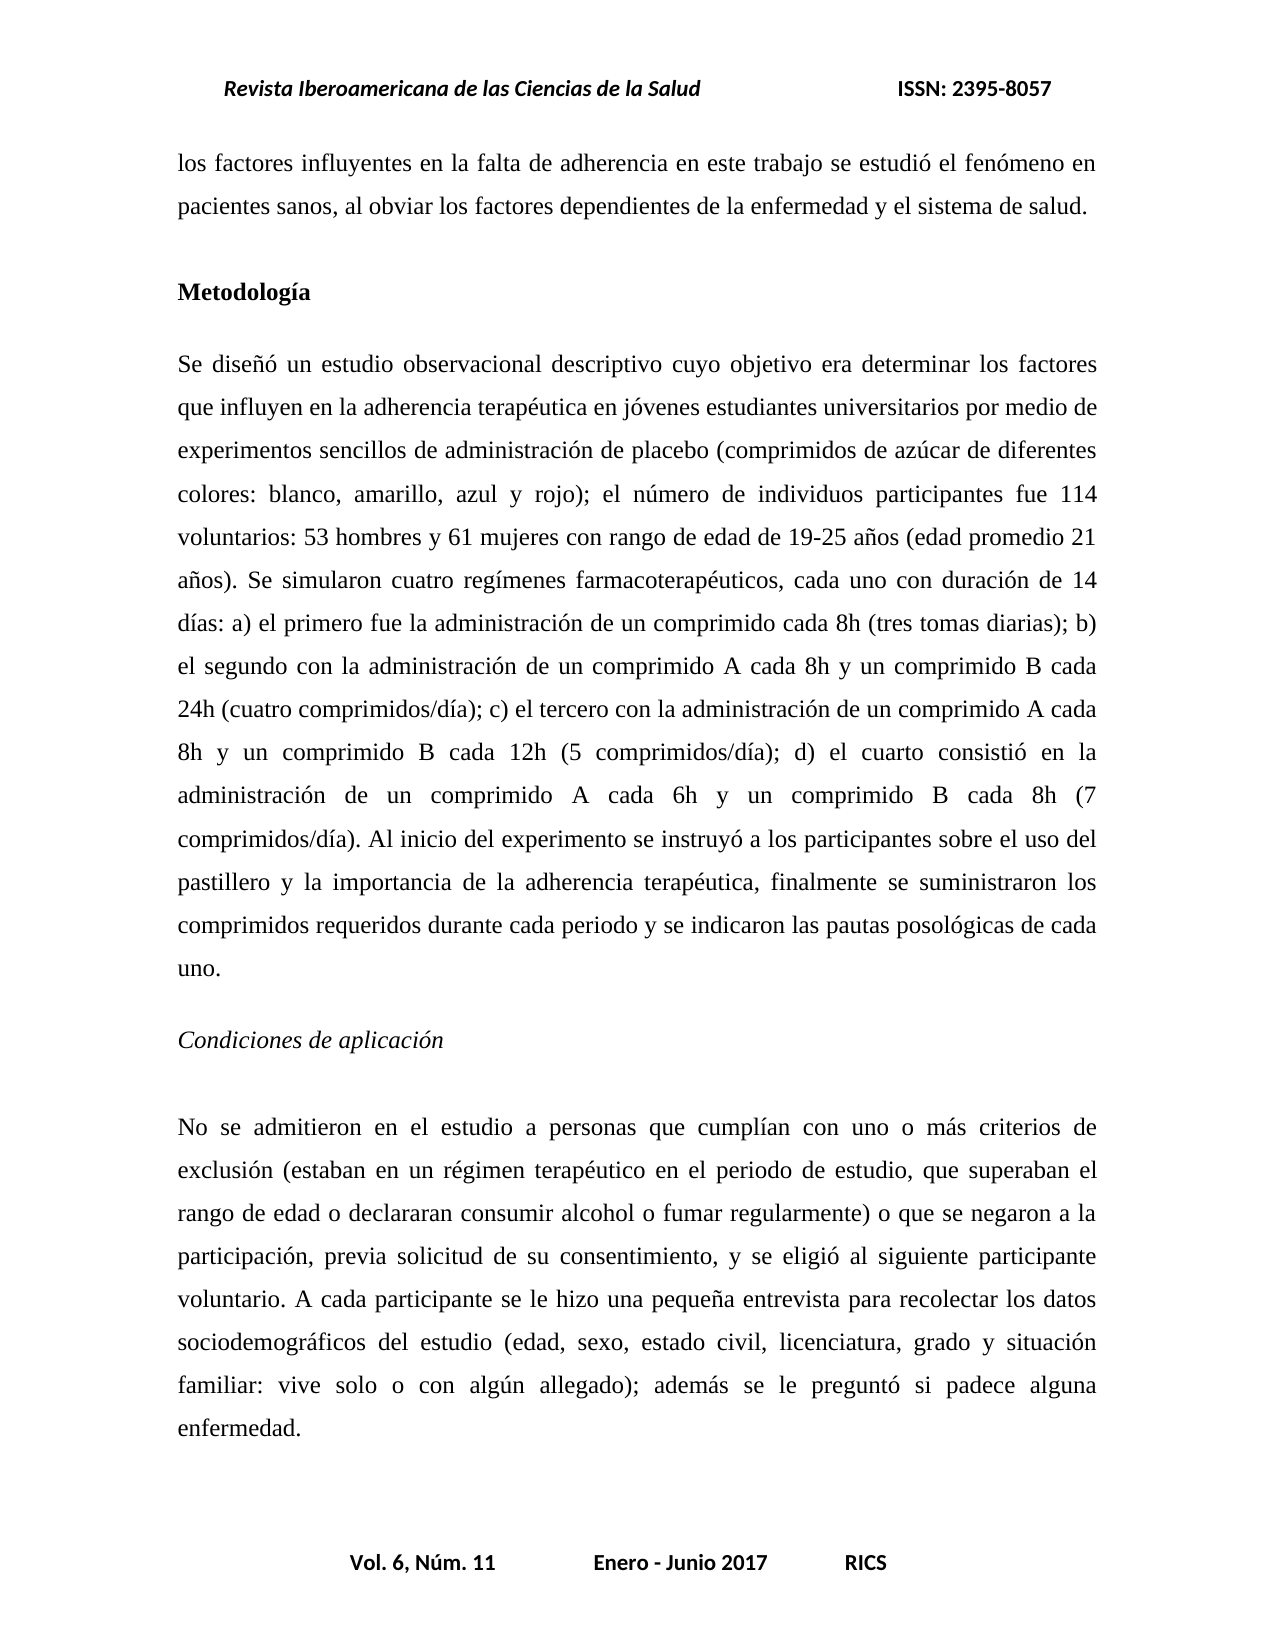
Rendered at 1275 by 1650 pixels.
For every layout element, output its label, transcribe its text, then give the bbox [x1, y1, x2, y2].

text Condiciones de aplicación [177, 1025, 1098, 1054]
text No se admitieron en el estudio a personas que cumplían con uno o más criterios de exclusión (estaban en un régimen terapéutico en el periodo de estudio, que superaban el rango de edad o declararan consumir alcohol o fumar regularmente) o que se negaron a la participación, previa solicitud de su consentimiento, y se eligió al siguiente participante voluntario. A cada participante se le hizo una pequeña entrevista para recolectar los datos sociodemográficos del estudio (edad, sexo, estado civil, licenciatura, grado y situación familiar: vive solo o con algún allegado); además se le preguntó si padece alguna enfermedad. [177, 1112, 1098, 1442]
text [177, 148, 1098, 219]
text Metodología [177, 277, 1098, 306]
text Se diseñó un estudio observacional descriptivo cuyo objetivo era determinar los factores que influyen en la adherencia terapéutica en jóvenes estudiantes universitarios por medio de experimentos sencillos de administración de placebo (comprimidos de azúcar de diferentes colores: blanco, amarillo, azul y rojo); el número de individuos participantes fue 114 voluntarios: 53 hombres y 61 mujeres con rango de edad de 19-25 años (edad promedio 21 años). Se simularon cuatro regímenes farmacoterapéuticos, cada uno con duración de 14 días: a) el primero fue la administración de un comprimido cada 8h (tres tomas diarias); b) el segundo con la administración de un comprimido A cada 8h y un comprimido B cada 24h (cuatro comprimidos/día); c) el tercero con la administración de un comprimido A cada 8h y un comprimido B cada 12h (5 comprimidos/día); d) el cuarto consistió en la administración de un comprimido A cada 6h y un comprimido B cada 8h (7 comprimidos/día). Al inicio del experimento se instruyó a los participantes sobre el uso del pastillero y la importancia de la adherencia terapéutica, finalmente se suministraron los comprimidos requeridos durante cada periodo y se indicaron las pautas posológicas de cada uno. [177, 349, 1098, 982]
